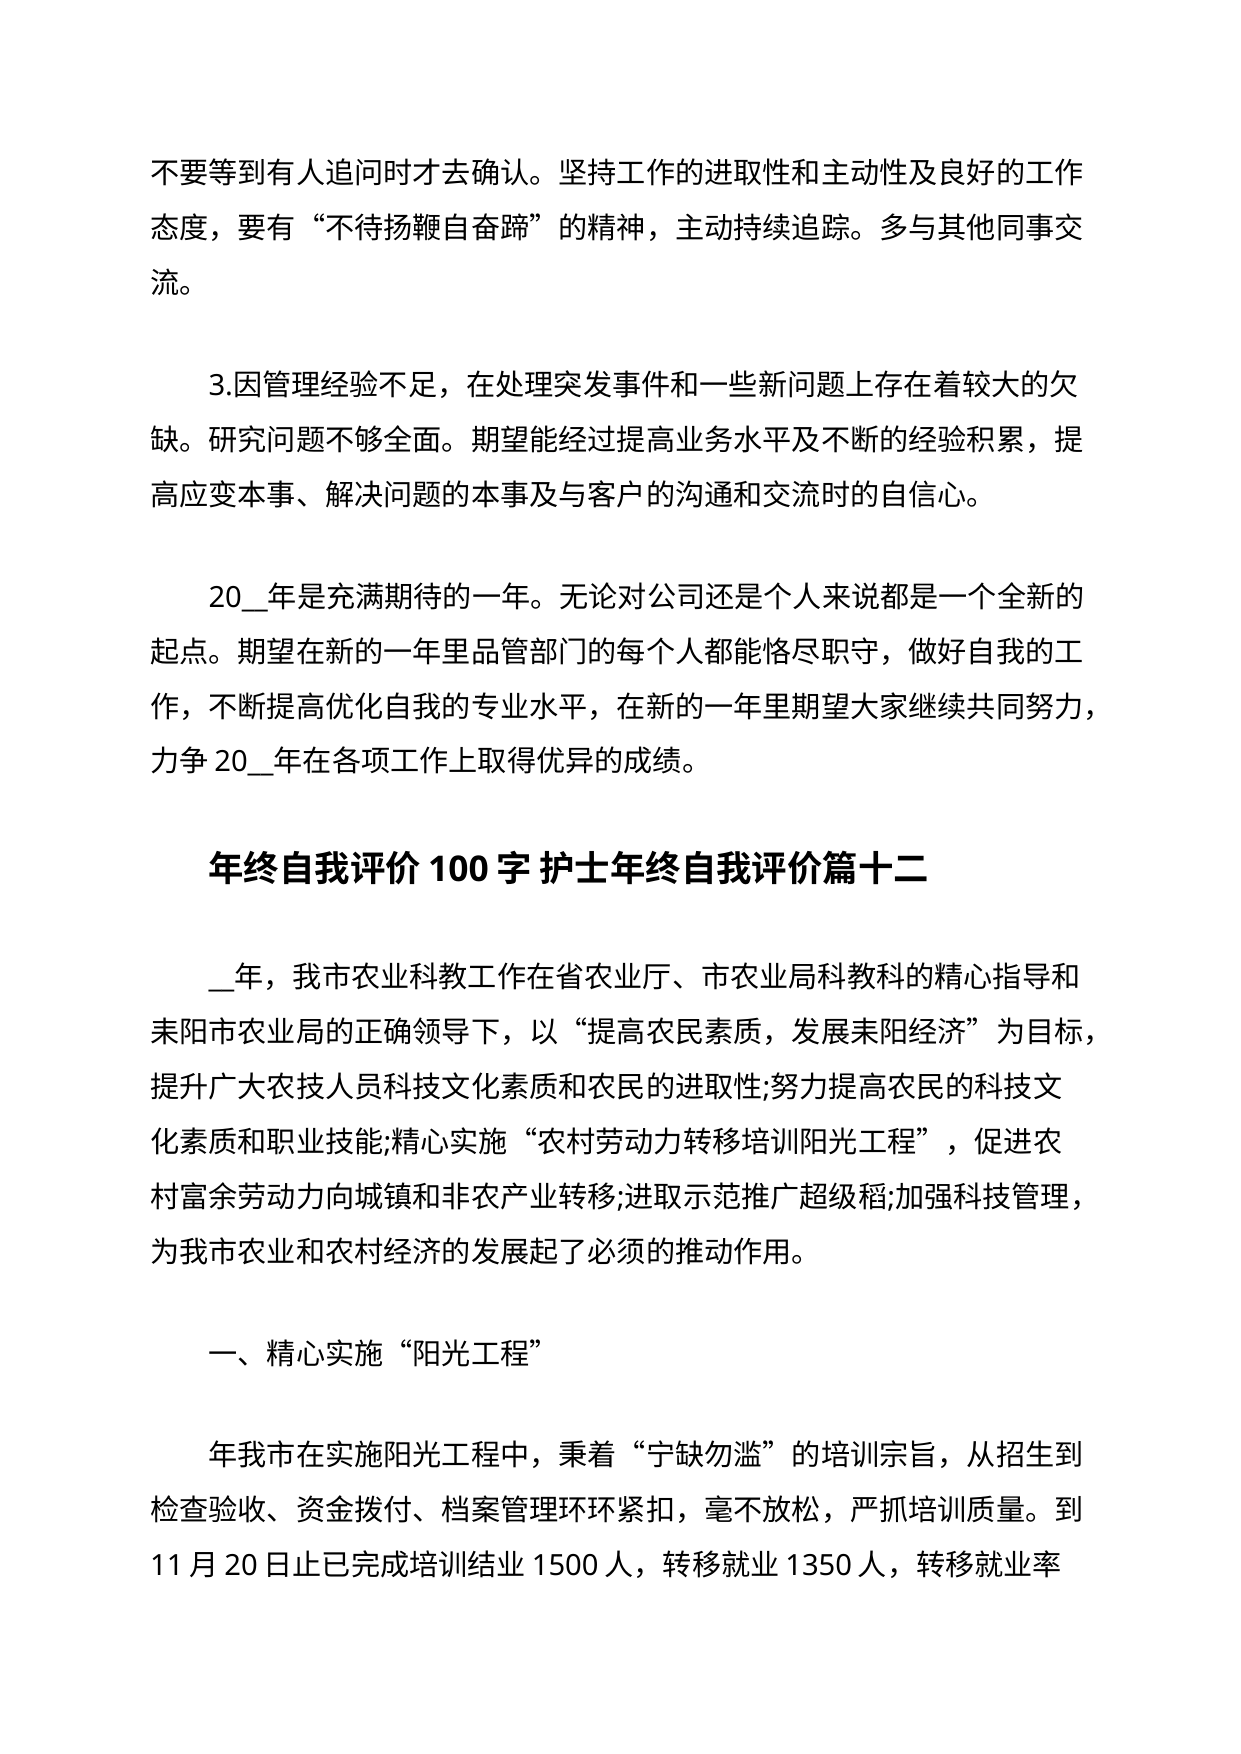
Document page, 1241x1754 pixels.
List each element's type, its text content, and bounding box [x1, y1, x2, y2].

text 20__年是充满期待的一年。无论对公司还是个人来说都是一个全新的起点。期望在新的一年里品管部门的每个人都能恪尽职守，做好自我的工作，不断提高优化自我的专业水平，在新的一年里期望大家继续共同努力，力争20__年在各项工作上取得优异的成绩。 [150, 573, 1090, 780]
text 年终自我评价100字 护士年终自我评价篇十二 [150, 840, 1090, 891]
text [150, 150, 1090, 302]
text 3.因管理经验不足，在处理突发事件和一些新问题上存在着较大的欠缺。研究问题不够全面。期望能经过提高业务水平及不断的经验积累，提高应变本事、解决问题的本事及与客户的沟通和交流时的自信心。 [150, 362, 1090, 514]
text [150, 1432, 1090, 1584]
text 一、精心实施“阳光工程” [150, 1330, 1090, 1372]
text __年，我市农业科教工作在省农业厅、市农业局科教科的精心指导和耒阳市农业局的正确领导下，以“提高农民素质，发展耒阳经济”为目标，提升广大农技人员科技文化素质和农民的进取性;努力提高农民的科技文化素质和职业技能;精心实施“农村劳动力转移培训阳光工程”，促进农村富余劳动力向城镇和非农产业转移;进取示范推广超级稻;加强科技管理，为我市农业和农村经济的发展起了必须的推动作用。 [150, 953, 1090, 1271]
